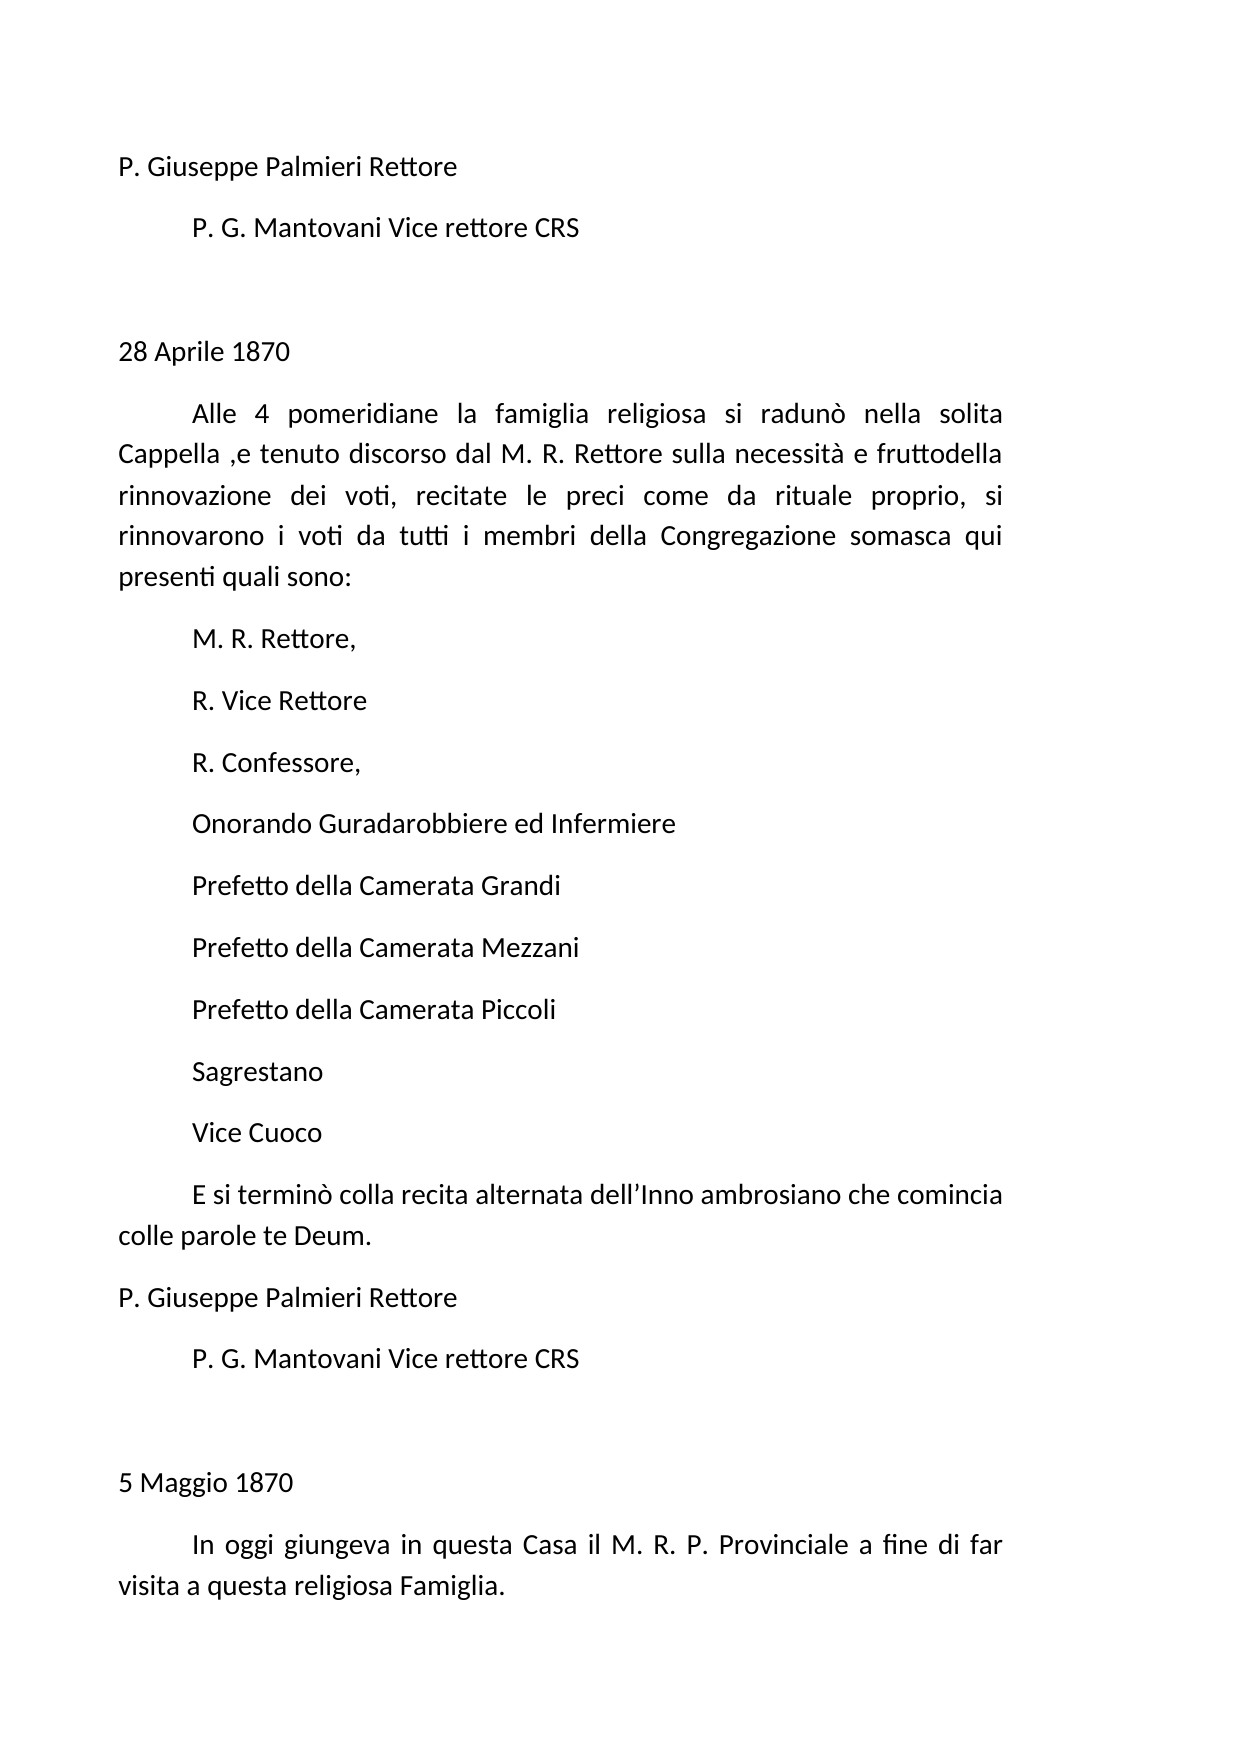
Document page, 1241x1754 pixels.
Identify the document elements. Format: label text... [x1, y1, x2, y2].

text Prefetto della Camerata Piccoli [118, 991, 1004, 1026]
text Alle 4 pomeridiane la famiglia religiosa si radunò nella solita Cappella ,e tenuto discorso dal M. R. Rettore sulla necessità e fruttodella rinnovazione dei voti, recitate le preci come da rituale proprio, si rinnovarono i voti da tutti i membri della Congregazione somasca qui presenti quali sono: [118, 395, 1004, 594]
text 28 Aprile 1870 [118, 333, 1004, 368]
text Vice Cuoco [118, 1114, 1004, 1150]
text P. G. Mantovani Vice rettore CRS [118, 1341, 1004, 1376]
text P. Giuseppe Palmieri Rettore [118, 1279, 1004, 1314]
text Prefetto della Camerata Mezzani [118, 929, 1004, 965]
text M. R. Rettore, [118, 620, 1004, 656]
text P. Giuseppe Palmieri Rettore [118, 148, 1004, 183]
text In oggi giungeva in questa Casa il M. R. P. Provinciale a fine di far visita a questa religiosa Famiglia. [118, 1526, 1004, 1602]
text Prefetto della Camerata Grandi [118, 867, 1004, 903]
text P. G. Mantovani Vice rettore CRS [118, 209, 1004, 245]
text Onorando Guradarobbiere ed Infermiere [118, 806, 1004, 841]
text 5 Maggio 1870 [118, 1464, 1004, 1500]
text R. Confessore, [118, 744, 1004, 779]
text R. Vice Rettore [118, 682, 1004, 718]
text E si terminò colla recita alternata dell’Inno ambrosiano che comincia colle parole te Deum. [118, 1176, 1004, 1253]
text Sagrestano [118, 1053, 1004, 1088]
